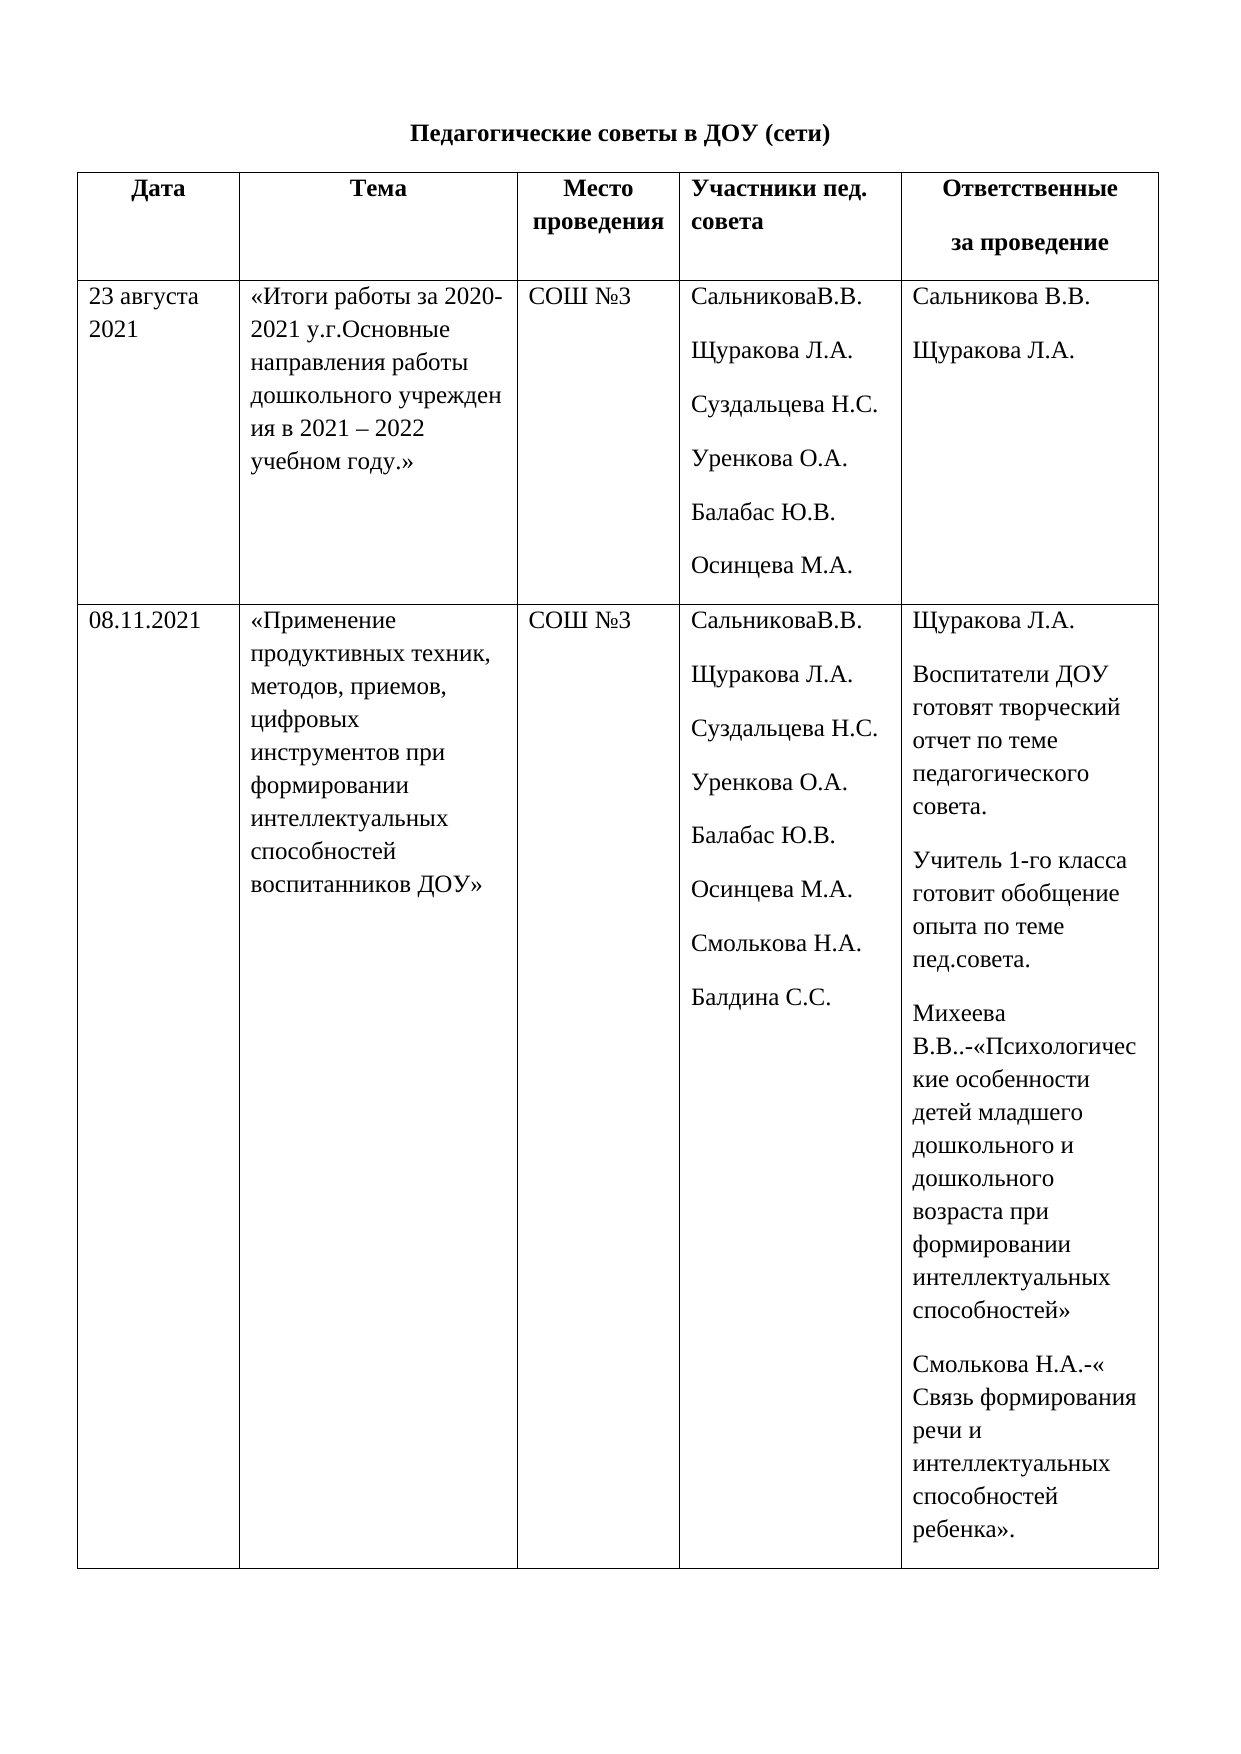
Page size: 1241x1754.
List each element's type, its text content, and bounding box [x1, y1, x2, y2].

table_header Место проведения [518, 173, 679, 280]
table_cell СОШ №3 [518, 281, 679, 604]
table_cell СальниковаВ.В. Щуракова Л.А. Суздальцева Н.С. Уренкова О.А. Балабас Ю.В. Осинцева М.А. [680, 281, 901, 604]
table_cell СальниковаВ.В. Щуракова Л.А. Суздальцева Н.С. Уренкова О.А. Балабас Ю.В. Осинцева М.А. Смолькова Н.А. Балдина С.С. [680, 605, 901, 1567]
table_header Ответственные за проведение [902, 173, 1158, 280]
table_cell Щуракова Л.А. Воспитатели ДОУ готовят творческий отчет по теме педагогического совета. Учитель 1-го класса готовит обобщение опыта по теме пед.совета. Михеева В.В..-«Психологические особенности детей младшего дошкольного и дошкольного возраста при формировании интеллектуальных способностей» Смолькова Н.А.-« Связь формирования речи и интеллектуальных способностей ребенка». [902, 605, 1158, 1567]
table_cell 08.11.2021 [78, 605, 239, 1567]
table_header Тема [240, 173, 517, 280]
table_header Участники пед. совета [680, 173, 901, 280]
table_cell 23 августа 2021 [78, 281, 239, 604]
text Педагогические советы в ДОУ (сети) [89, 118, 1152, 147]
table_cell «Итоги работы за 2020-2021 у.г.Основные направления работы дошкольного учреждения в 2021 – 2022 учебном году.» [240, 281, 517, 604]
table_header Дата [78, 173, 239, 280]
table_cell Сальникова В.В. Щуракова Л.А. [902, 281, 1158, 604]
table_cell СОШ №3 [518, 605, 679, 1567]
table_cell «Применение продуктивных техник, методов, приемов, цифровых инструментов при формировании интеллектуальных способностей воспитанников ДОУ» [240, 605, 517, 1567]
